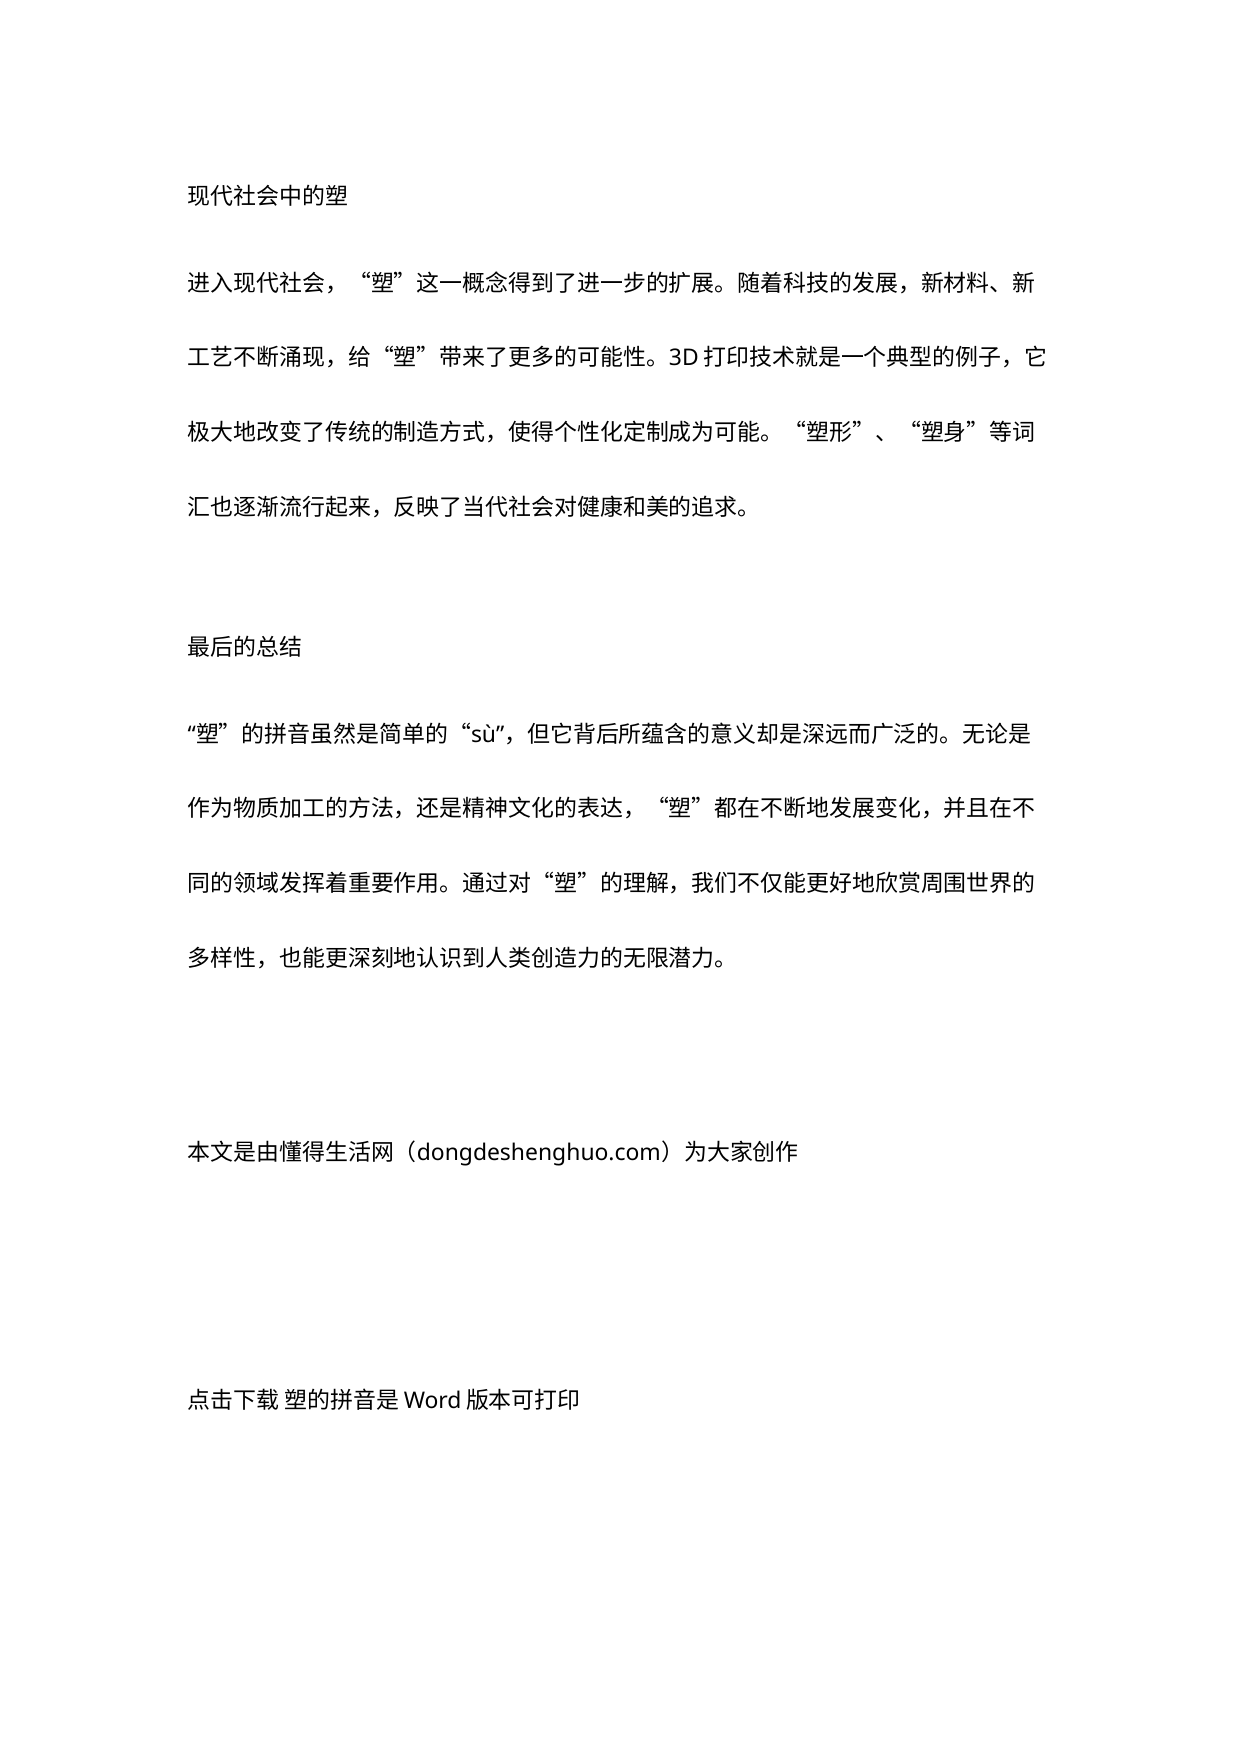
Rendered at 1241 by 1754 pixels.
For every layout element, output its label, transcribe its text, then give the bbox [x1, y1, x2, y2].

text 最后的总结 [187, 613, 1053, 678]
text 点击下载 塑的拼音是Word版本可打印 [187, 1366, 1053, 1431]
text “塑”的拼音虽然是简单的“sù”，但它背后所蕴含的意义却是深远而广泛的。无论是作为物质加工的方法，还是精神文化的表达，“塑”都在不断地发展变化，并且在不同的领域发挥着重要作用。通过对“塑”的理解，我们不仅能更好地欣赏周围世界的多样性，也能更深刻地认识到人类创造力的无限潜力。 [187, 699, 1053, 989]
text 本文是由懂得生活网（dongdeshenghuo.com）为大家创作 [187, 1118, 1053, 1183]
text 进入现代社会，“塑”这一概念得到了进一步的扩展。随着科技的发展，新材料、新工艺不断涌现，给“塑”带来了更多的可能性。3D打印技术就是一个典型的例子，它极大地改变了传统的制造方式，使得个性化定制成为可能。“塑形”、“塑身”等词汇也逐渐流行起来，反映了当代社会对健康和美的追求。 [187, 248, 1053, 538]
text 现代社会中的塑 [187, 162, 1053, 227]
